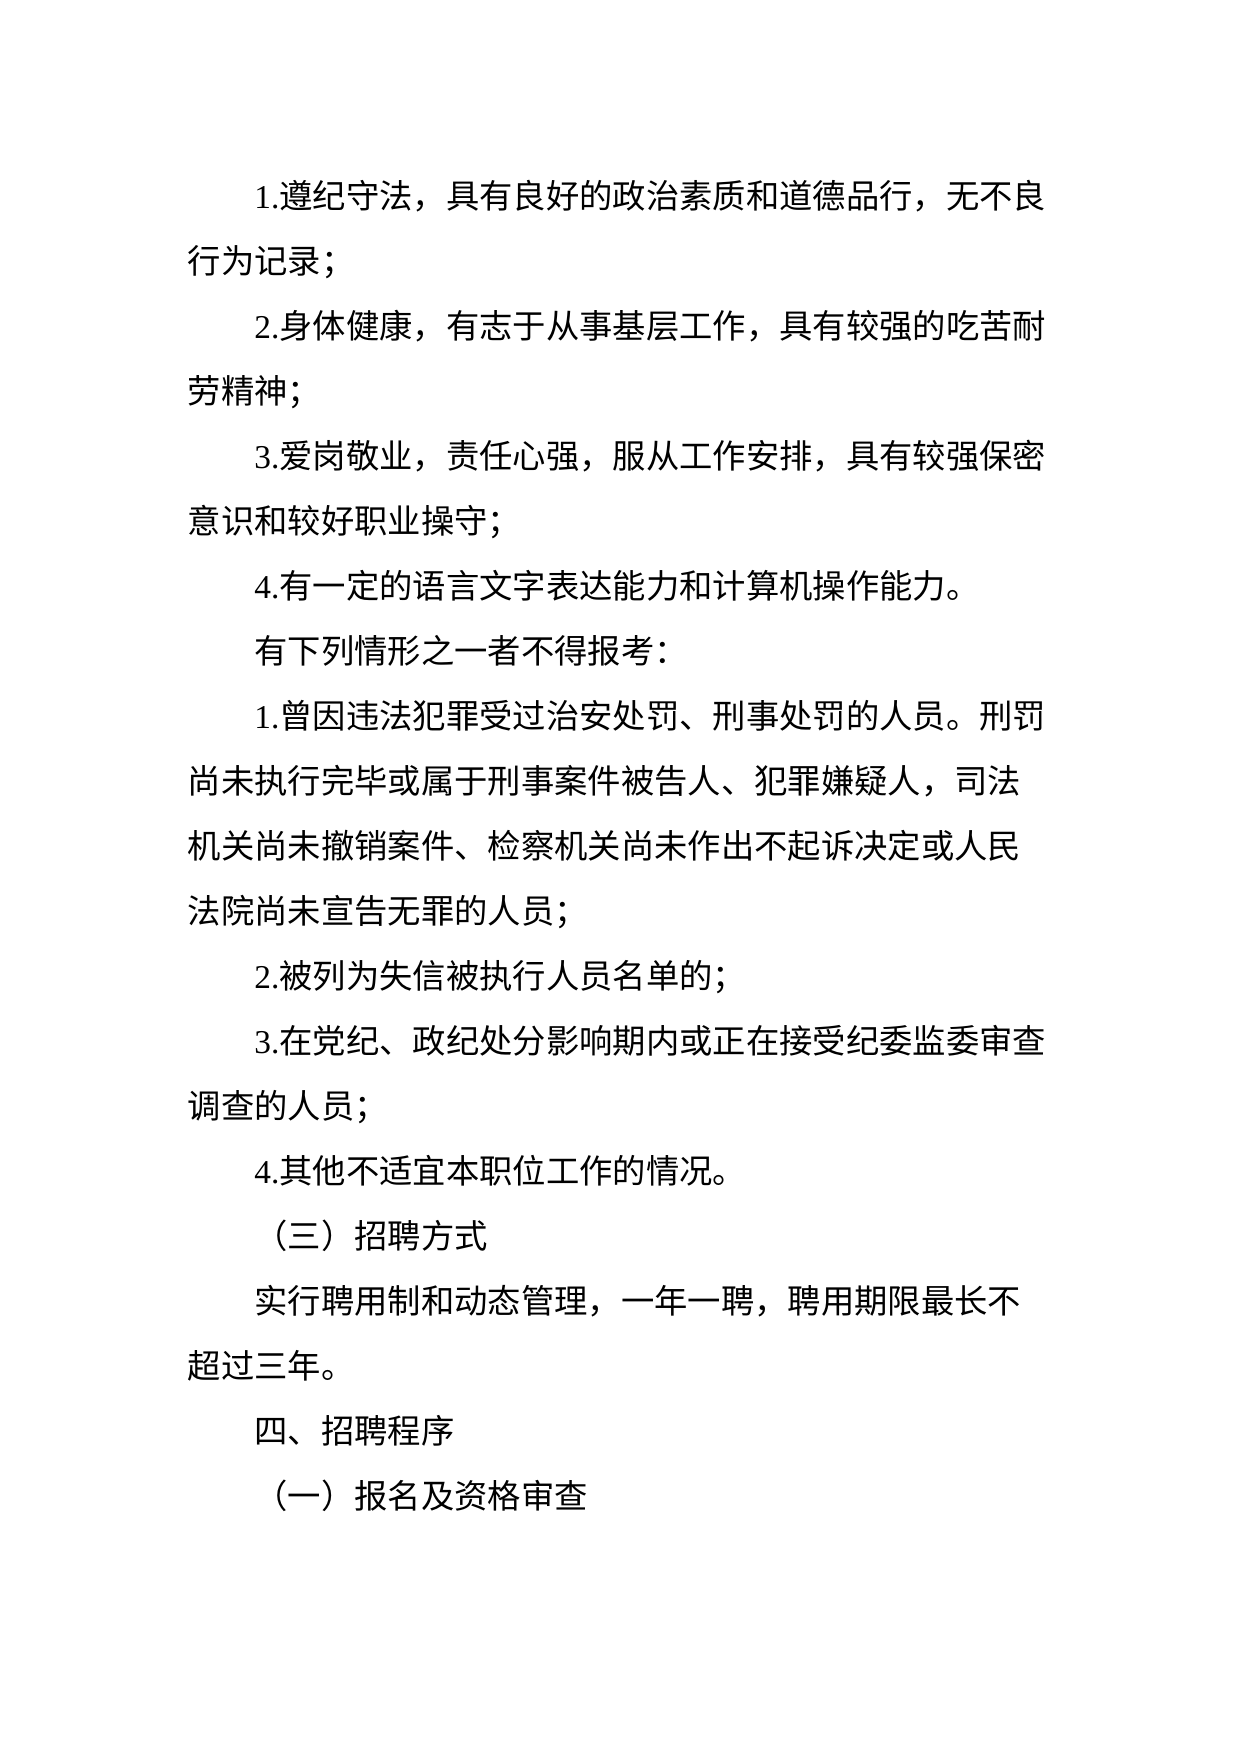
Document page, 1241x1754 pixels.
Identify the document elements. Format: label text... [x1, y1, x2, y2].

text （一）报名及资格审查 [187, 1462, 1053, 1527]
text 1.遵纪守法，具有良好的政治素质和道德品行，无不良行为记录； [187, 162, 1053, 292]
text 有下列情形之一者不得报考： [187, 617, 1053, 682]
text 3.爱岗敬业，责任心强，服从工作安排，具有较强保密意识和较好职业操守； [187, 422, 1053, 552]
text 实行聘用制和动态管理，一年一聘，聘用期限最长不超过三年。 [187, 1267, 1053, 1397]
text 4.其他不适宜本职位工作的情况。 [187, 1137, 1053, 1202]
text 3.在党纪、政纪处分影响期内或正在接受纪委监委审查调查的人员； [187, 1007, 1053, 1137]
text 4.有一定的语言文字表达能力和计算机操作能力。 [187, 552, 1053, 617]
text 1.曾因违法犯罪受过治安处罚、刑事处罚的人员。刑罚尚未执行完毕或属于刑事案件被告人、犯罪嫌疑人，司法机关尚未撤销案件、检察机关尚未作出不起诉决定或人民法院尚未宣告无罪的人员； [187, 682, 1053, 942]
text 2.被列为失信被执行人员名单的； [187, 942, 1053, 1007]
text （三）招聘方式 [187, 1202, 1053, 1267]
text 2.身体健康，有志于从事基层工作，具有较强的吃苦耐劳精神； [187, 292, 1053, 422]
text 四、招聘程序 [187, 1397, 1053, 1462]
